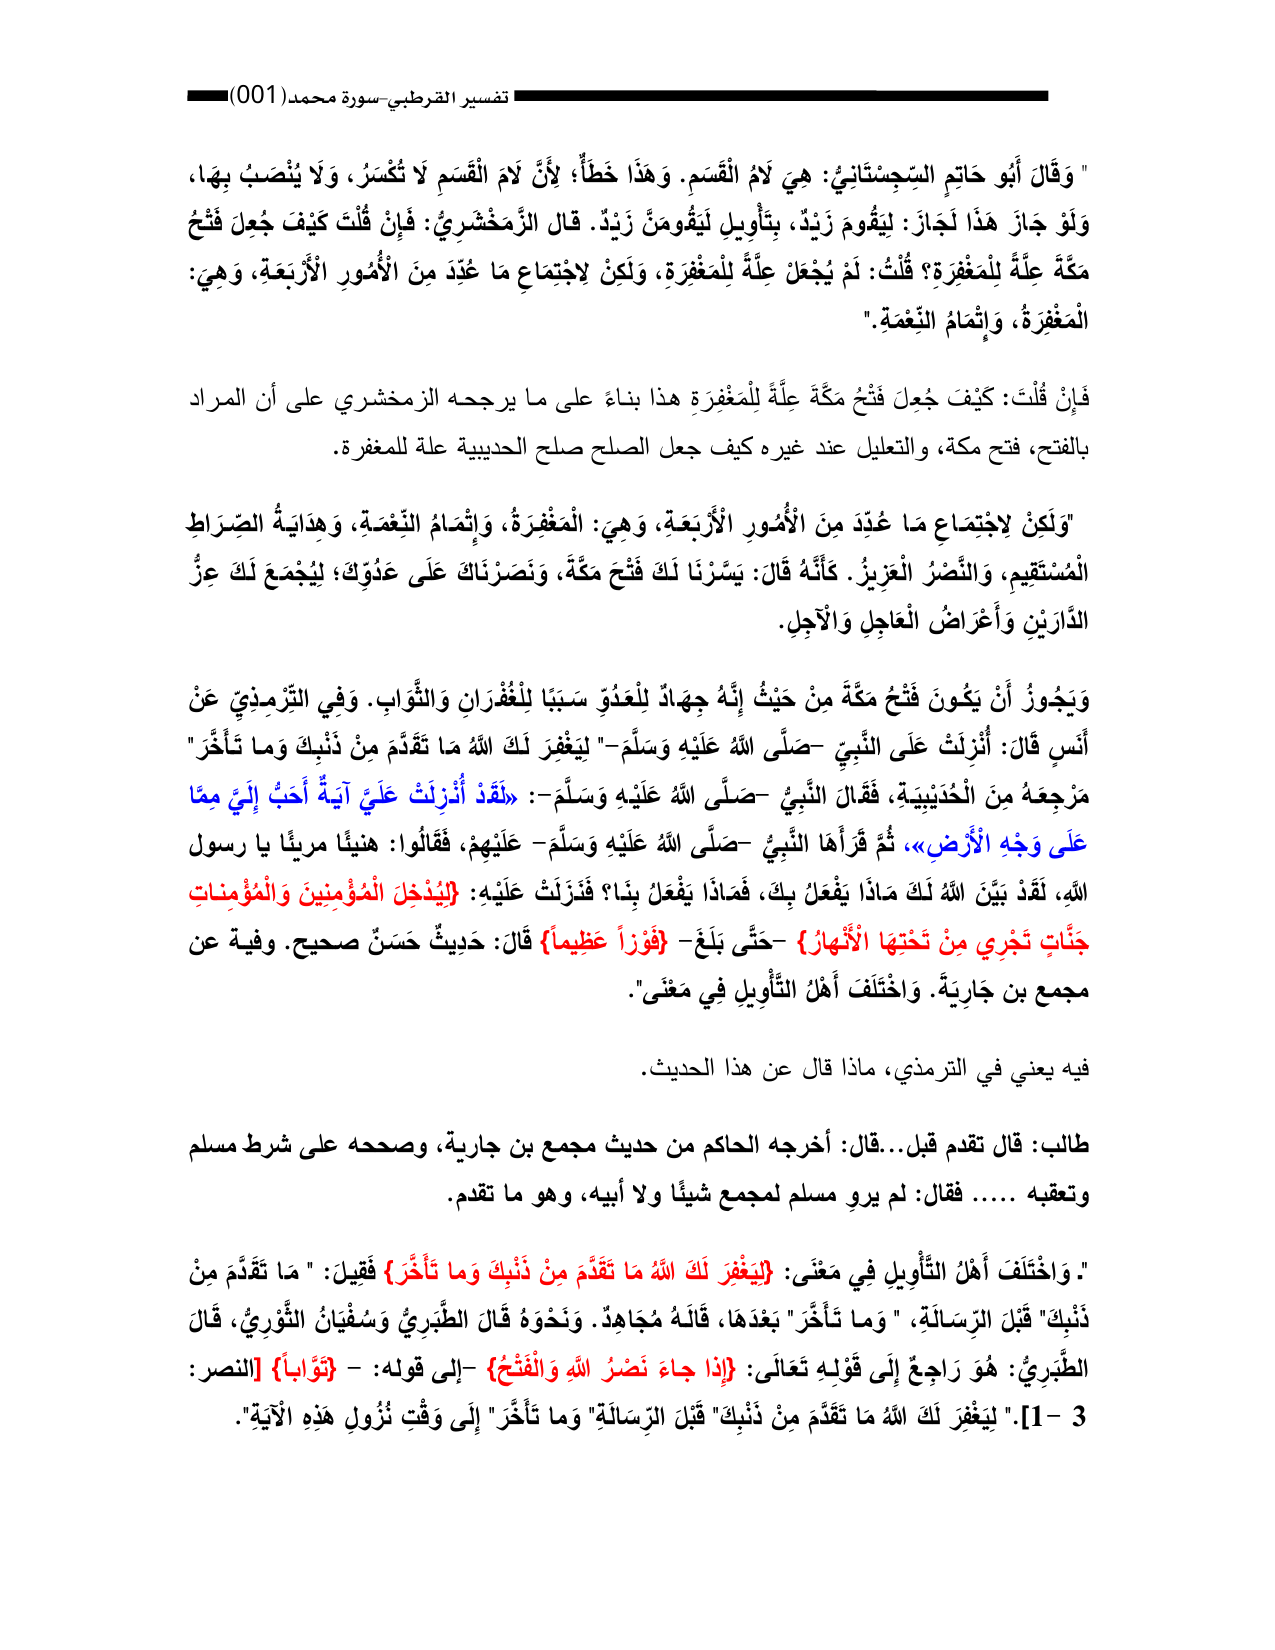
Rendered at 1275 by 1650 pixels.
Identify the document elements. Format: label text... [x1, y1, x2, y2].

text فَإِنْ قُلْتَ: كَيْفَ جُعِلَ فَتْحُ مَكَّةَ عِلَّةً لِلْمَغْفِرَةِ هذا بناءً على ما يرجحه الزمخشري على أن المراد بالفتح، فتح مكة، والتعليل عند غيره كيف جعل الصلح صلح الحديبية علة للمغفرة. [187, 373, 1087, 470]
text فيه يعني في الترمذي، ماذا قال عن هذا الحديث. [187, 1043, 1087, 1091]
text وَيَجُوزُ أَنْ يَكُونَ فَتْحُ مَكَّةَ مِنْ حَيْثُ إِنَّهُ جِهَادٌ لِلْعَدُوِّ سَبَبًا لِلْغُفْرَانِ وَالثَّوَابِ. وَفِي التِّرْمِذِيِّ عَنْ أَنَسٍ قَالَ: أُنْزِلَتْ عَلَى النَّبِيِّ -صَلَّى اللَّهُ عَلَيْهِ وَسَلَّمَ-" لِيَغْفِرَ لَكَ اللَّهُ مَا تَقَدَّمَ مِنْ ذَنْبِكَ وَما تَأَخَّرَ" مَرْجِعَهُ مِنَ الْحُدَيْبِيَةِ، فَقَالَ النَّبِيُّ -صَلَّى اللَّهُ عَلَيْهِ وَسَلَّمَ-: «لَقَدْ أُنْزِلَتْ عَلَيَّ آيَةٌ أَحَبُّ إِلَيَّ مِمَّا عَلَى وَجْهِ الْأَرْضِ»، ثُمَّ قَرَأَهَا النَّبِيُّ -صَلَّى اللَّهُ عَلَيْهِ وَسَلَّمَ- عَلَيْهِمْ، فَقَالُوا: هنيئًا مريئًا يا رسول اللَّهِ، لَقَدْ بَيَّنَ اللَّهُ لَكَ مَاذَا يَفْعَلُ بِكَ، فَمَاذَا يَفْعَلُ بِنَا؟ فَنَزَلَتْ عَلَيْهِ: {لِيُدْخِلَ الْمُؤْمِنِينَ وَالْمُؤْمِناتِ جَنَّاتٍ تَجْرِي مِنْ تَحْتِهَا الْأَنْهارُ} -حَتَّى بَلَغَ- {فَوْزاً عَظِيماً} قَالَ: حَدِيثٌ حَسَنٌ صحيح. وفية عن مجمع بن جَارِيَةَ. وَاخْتَلَفَ أَهْلُ التَّأْوِيلِ فِي مَعْنَى". [187, 674, 1087, 1014]
text " وَاخْتَلَفَ أَهْلُ التَّأْوِيلِ فِي مَعْنَى: {لِيَغْفِرَ لَكَ اللَّهُ مَا تَقَدَّمَ مِنْ ذَنْبِكَ وَما تَأَخَّرَ} فَقِيلَ: " مَا تَقَدَّمَ مِنْ ذَنْبِكَ" قَبْلَ الرِّسَالَةِ، " وَما تَأَخَّرَ" بَعْدَهَا، قَالَهُ مُجَاهِدٌ. وَنَحْوَهُ قَالَ الطَّبَرِيُّ وَسُفْيَانُ الثَّوْرِيُّ، قَالَ الطَّبَرِيُّ: هُوَ رَاجِعٌ إِلَى قَوْلِهِ تَعَالَى: {إِذا جاءَ نَصْرُ اللَّهِ وَالْفَتْحُ} -إلى قوله: - {تَوَّاباً} [النصر: 3 -1]." لِيَغْفِرَ لَكَ اللَّهُ مَا تَقَدَّمَ مِنْ ذَنْبِكَ" قَبْلَ الرِّسَالَةِ" وَما تَأَخَّرَ" إِلَى وَقْتِ نُزُولِ هَذِهِ الْآيَةِ". [187, 1247, 1087, 1441]
text طالب: قال تقدم قبل...قال: أخرجه الحاكم من حديث مجمع بن جارية، وصححه على شرط مسلم وتعقبه ..... فقال: لم يروِ مسلم لمجمع شيئًا ولا أبيه، وهو ما تقدم. [187, 1120, 1087, 1217]
text " وَقَالَ أَبُو حَاتِمٍ السِّجِسْتَانِيُّ: هِيَ لَامُ الْقَسَمِ. وَهَذَا خَطَأٌ؛ لِأَنَّ لَامَ الْقَسَمِ لَا تُكْسَرُ، وَلَا يُنْصَبُ بِهَا، وَلَوْ جَازَ هَذَا لَجَازَ: لِيَقُومَ زَيْدٌ، بِتَأْوِيلِ لَيَقُومَنَّ زَيْدٌ. قال الزَّمَخْشَرِيُّ: فَإِنْ قُلْتَ كَيْفَ جُعِلَ فَتْحُ مَكَّةَ عِلَّةً لِلْمَغْفِرَةِ؟ قُلْتُ: لَمْ يُجْعَلْ عِلَّةً لِلْمَغْفِرَةِ، وَلَكِنْ لِاجْتِمَاعِ مَا عُدِّدَ مِنَ الْأُمُورِ الْأَرْبَعَةِ، وَهِيَ: الْمَغْفِرَةُ، وَإِتْمَامُ النِّعْمَةِ." [187, 150, 1087, 344]
text "وَلَكِنْ لِاجْتِمَاعِ مَا عُدِّدَ مِنَ الْأُمُورِ الْأَرْبَعَةِ، وَهِيَ: الْمَغْفِرَةُ، وَإِتْمَامُ النِّعْمَةِ، وَهِدَايَةُ الصِّرَاطِ الْمُسْتَقِيمِ، وَالنَّصْرُ الْعَزِيزُ. كَأَنَّهُ قَالَ: يَسَّرْنَا لَكَ فَتْحَ مَكَّةَ، وَنَصَرْنَاكَ عَلَى عَدُوِّكَ؛ لِيُجْمَعَ لَكَ عِزُّ الدَّارَيْنِ وَأَعْرَاضُ الْعَاجِلِ وَالْآجِلِ. [187, 499, 1087, 645]
